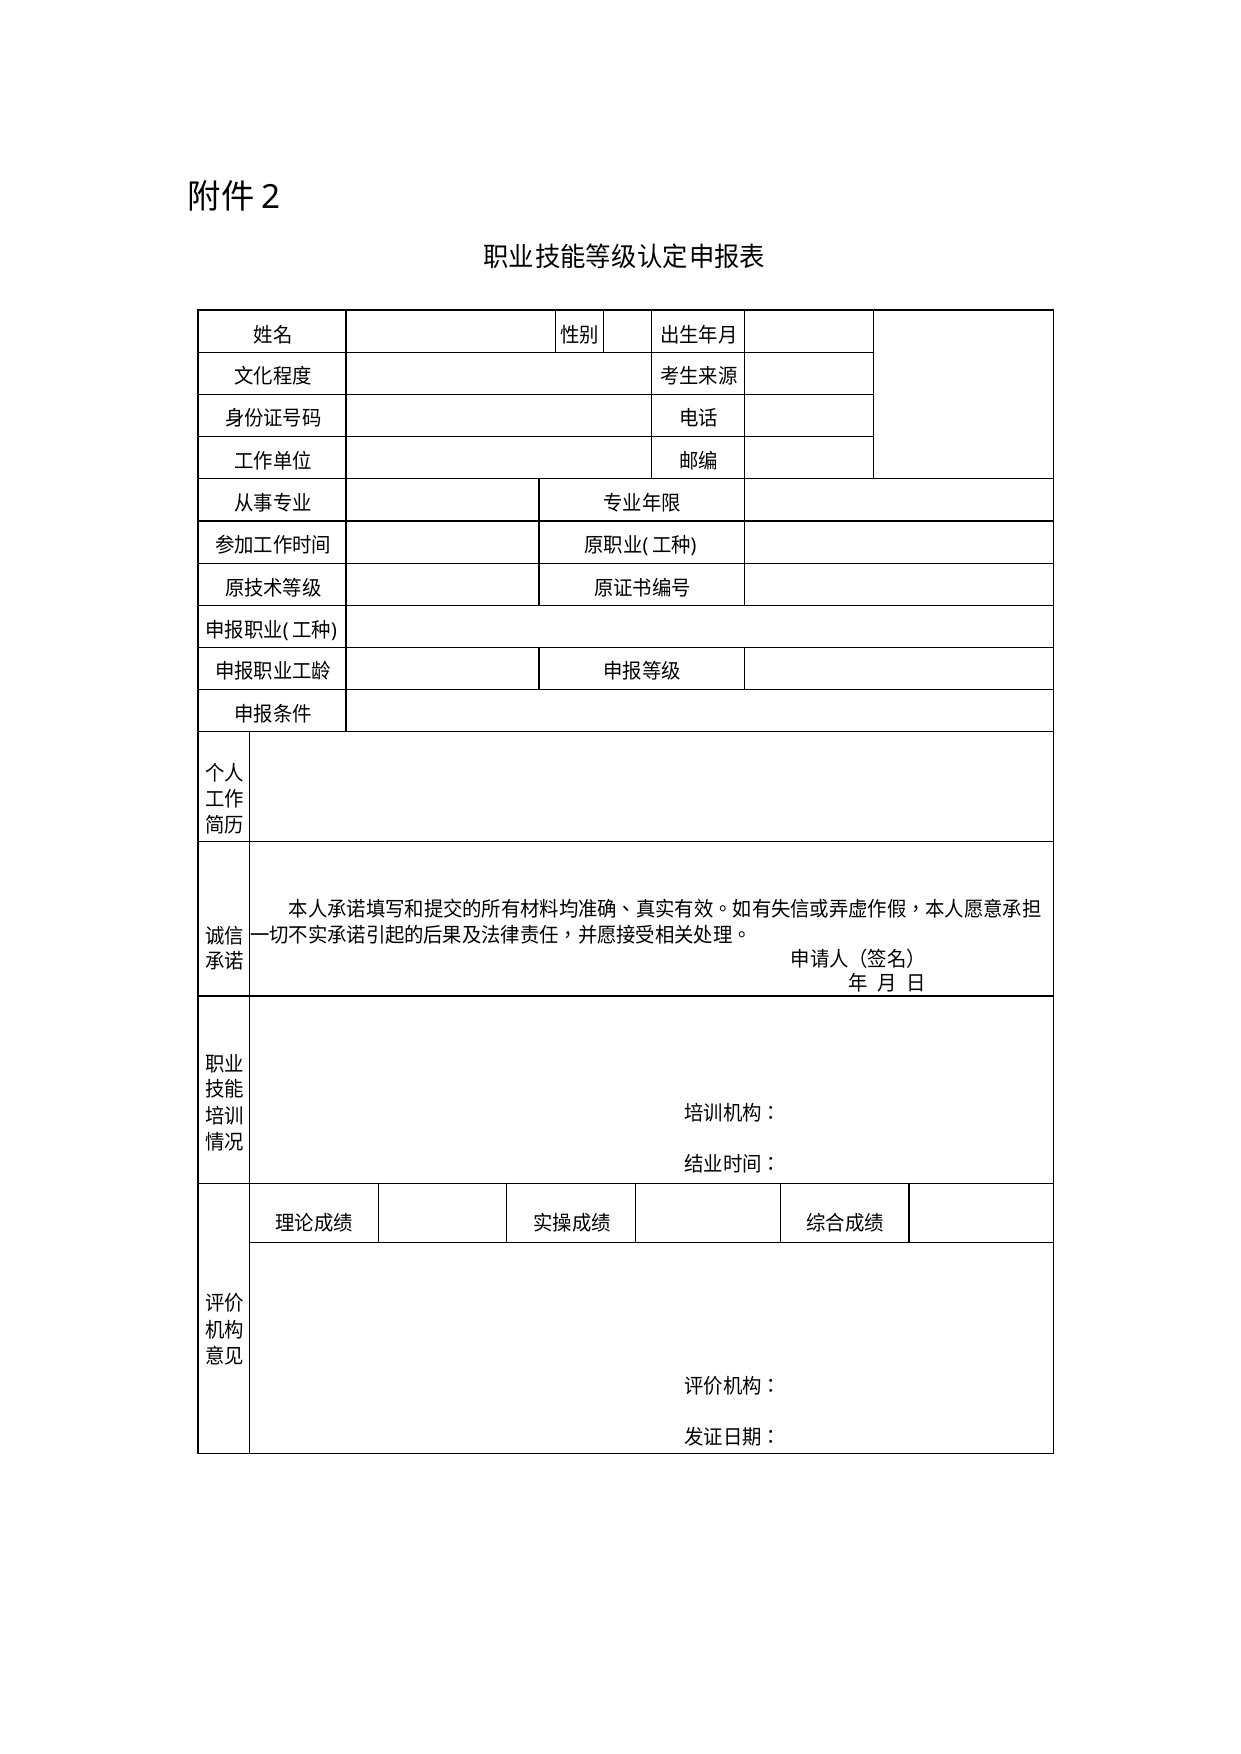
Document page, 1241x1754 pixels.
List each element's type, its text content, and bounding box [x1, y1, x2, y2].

text 附件2 [187, 162, 1053, 227]
